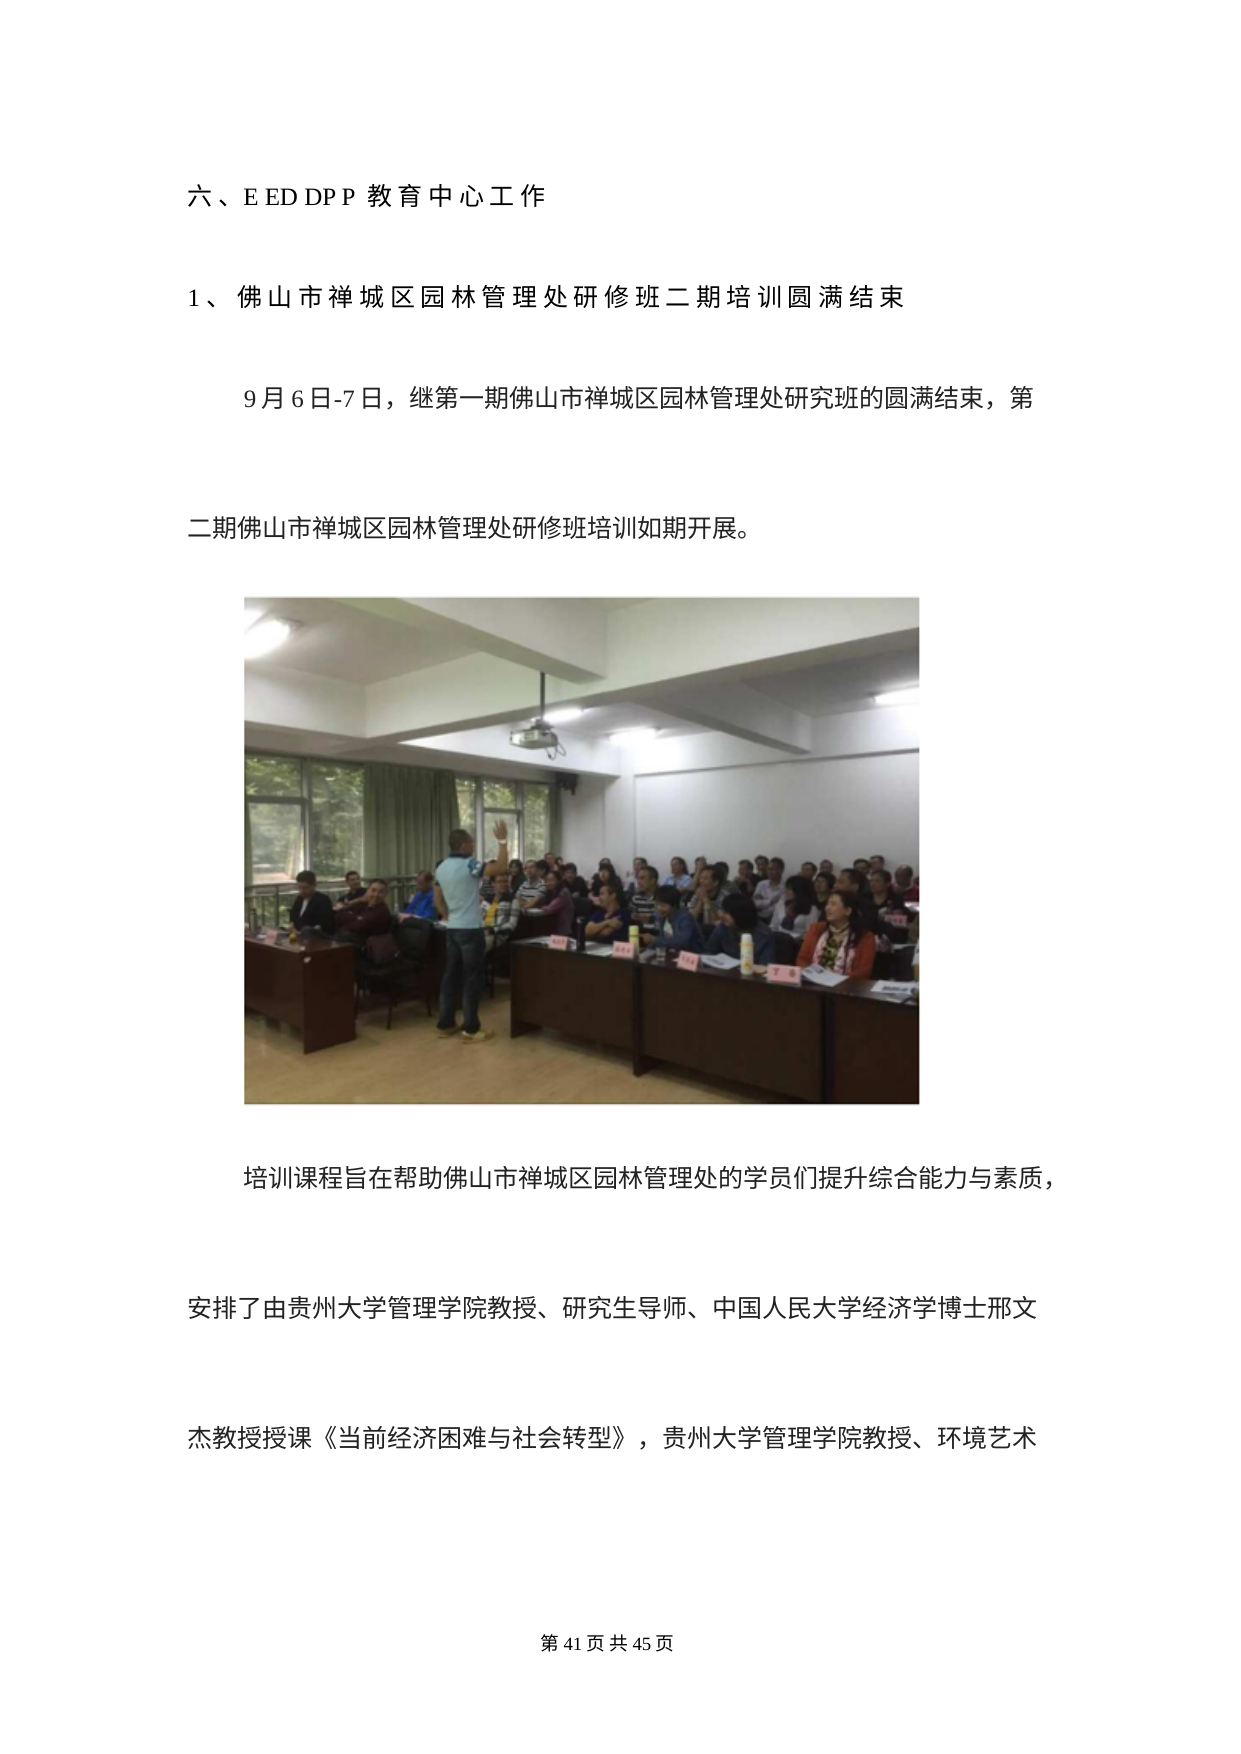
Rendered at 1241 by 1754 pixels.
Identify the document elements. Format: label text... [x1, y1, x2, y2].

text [187, 1144, 1053, 1469]
picture [243, 595, 921, 1106]
text 9月6日-7日，继第一期佛山市禅城区园林管理处研究班的圆满结束，第二期佛山市禅城区园林管理处研修班培训如期开展。 [187, 364, 1053, 559]
text 六 、E ED DP P 教 育 中 心 工 作 [187, 162, 1053, 227]
text 1 、 佛 山 市 禅 城 区 园 林 管 理 处 研 修 班 二 期 培 训 圆 满 结 束 [187, 263, 1053, 328]
